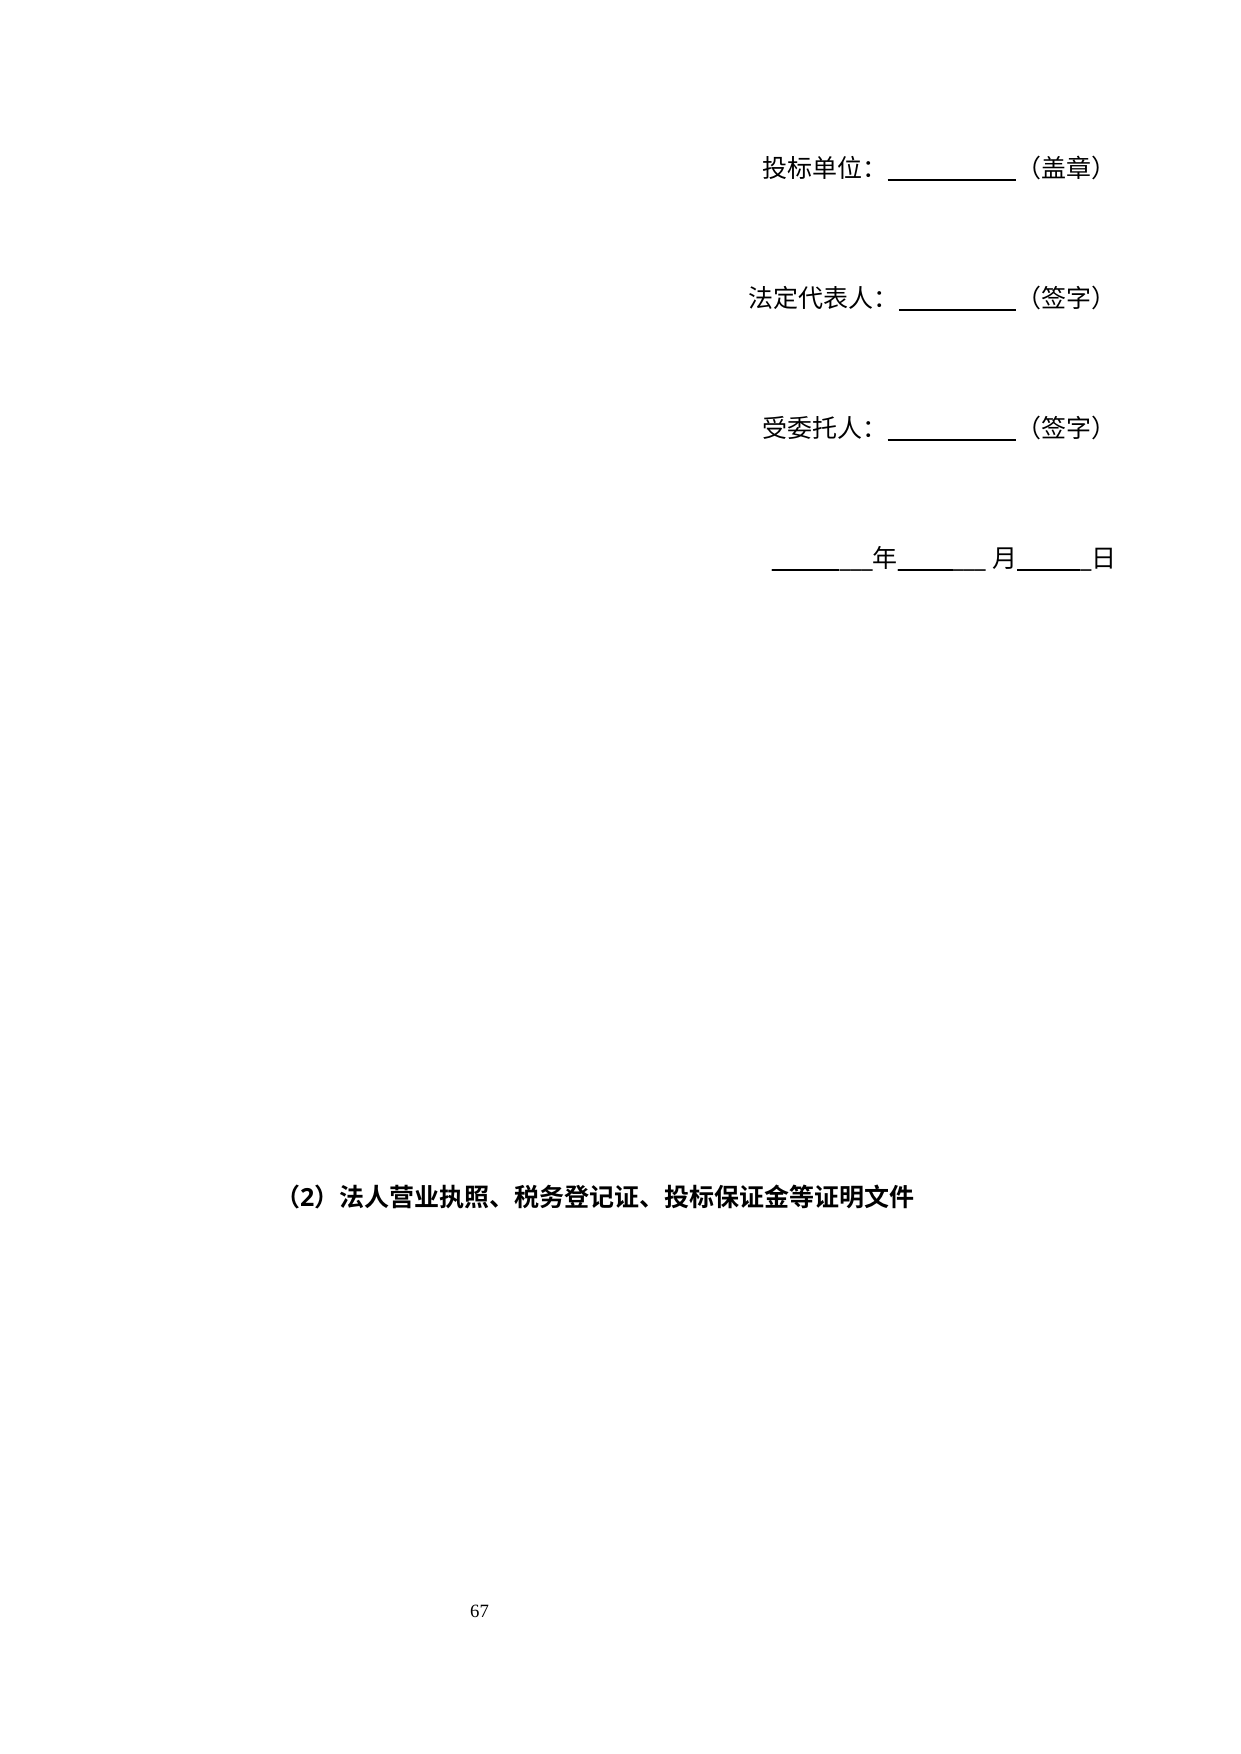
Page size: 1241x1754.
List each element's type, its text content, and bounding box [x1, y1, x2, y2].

text 法定代表人： （签字） [124, 264, 1116, 329]
text __ ___年__ ___ 月_ _日 [124, 524, 1116, 589]
text （2）法人营业执照、税务登记证、投标保证金等证明文件 [124, 1163, 1116, 1228]
text 受委托人： （签字） [124, 394, 1116, 459]
text 投标单位： （盖章） [124, 134, 1116, 199]
